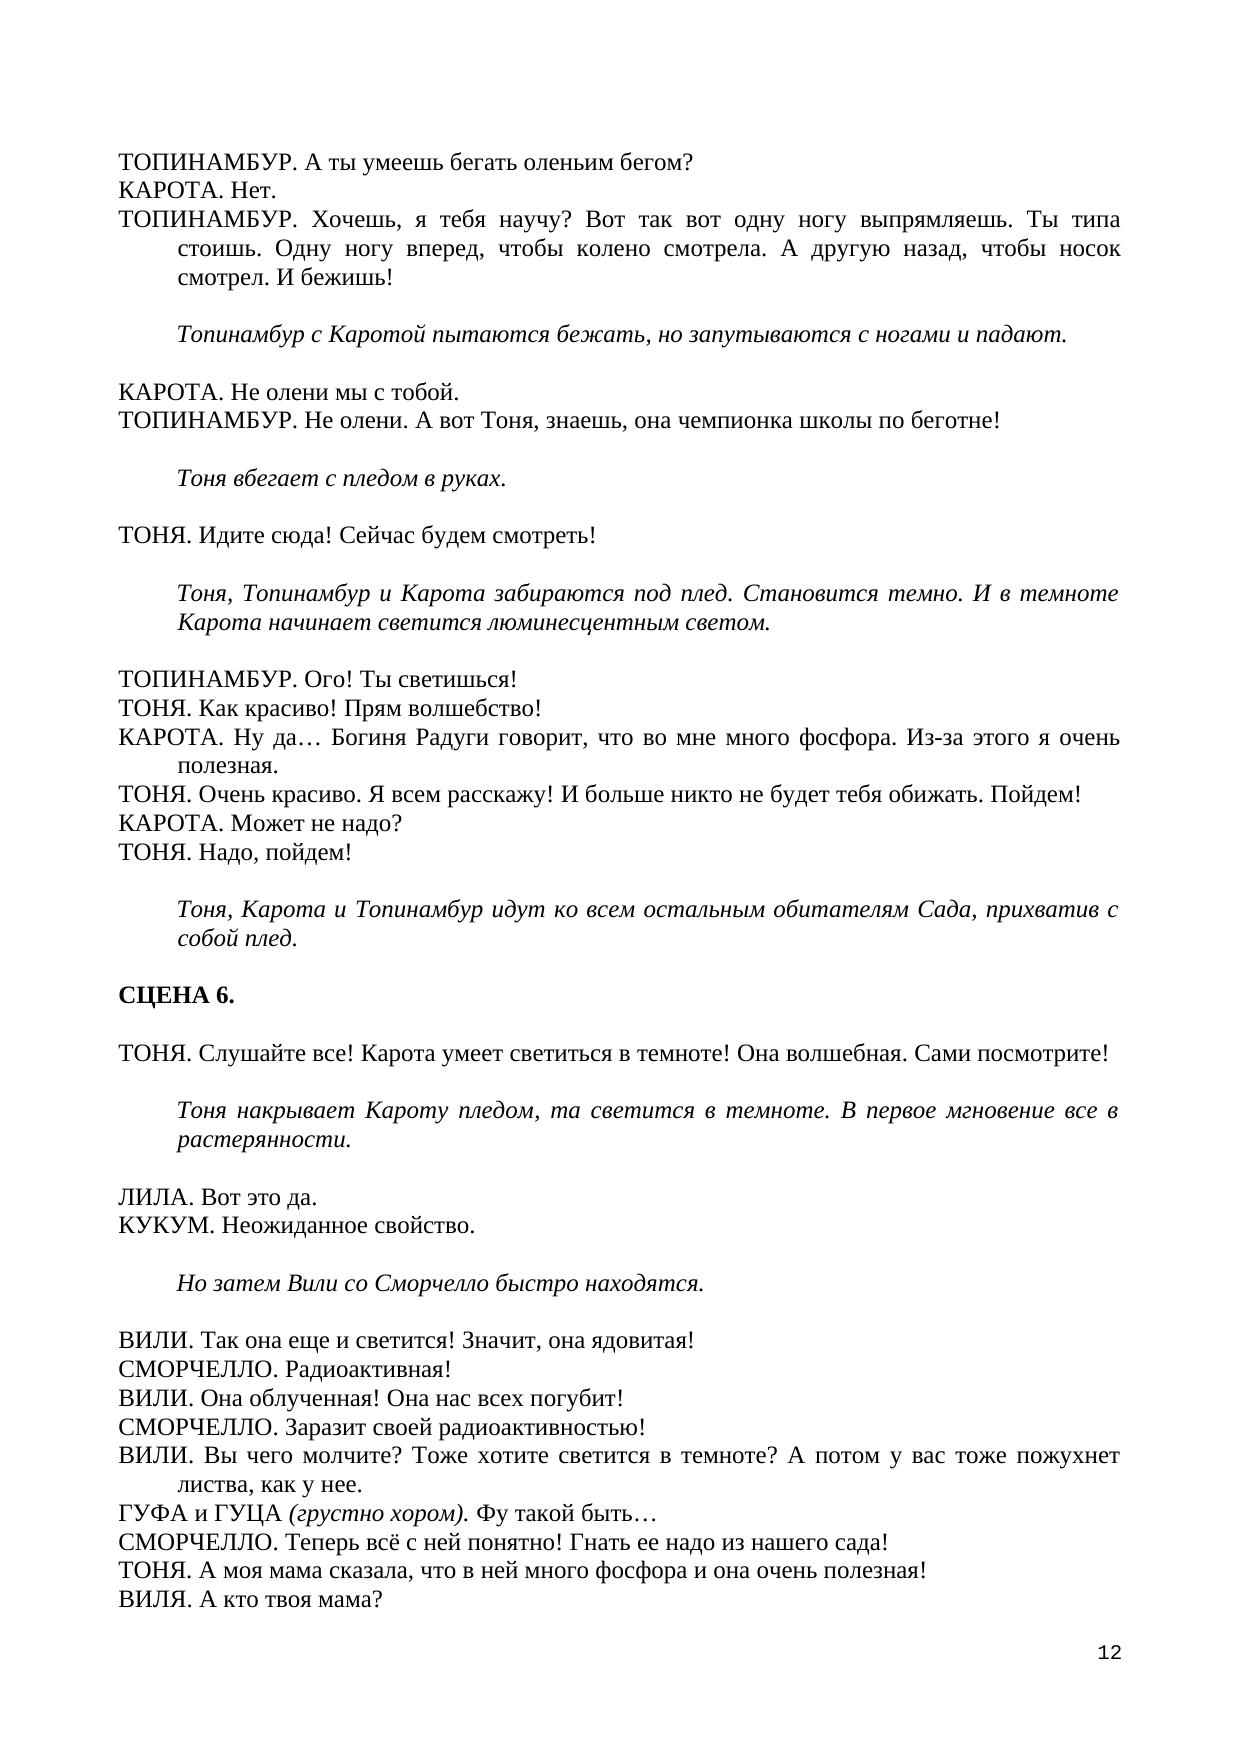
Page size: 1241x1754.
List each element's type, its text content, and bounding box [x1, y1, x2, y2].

text КАРОТА. Ну да… Богиня Радуги говорит, что во мне много фосфора. Из-за этого я очень полезная. [118, 722, 1122, 779]
text ТОПИНАМБУР. А ты умеешь бегать оленьим бегом? [118, 147, 1122, 176]
text ТОПИНАМБУР. Ого! Ты светишься! [118, 664, 1122, 693]
text КАРОТА. Не олени мы с тобой. [118, 377, 1122, 406]
text КАРОТА. Нет. [118, 176, 1122, 204]
text ТОНЯ. А моя мама сказала, что в ней много фосфора и она очень полезная! [118, 1556, 1122, 1584]
text ВИЛИ. Она облученная! Она нас всех погубит! [118, 1383, 1122, 1412]
text СМОРЧЕЛЛО. Теперь всё с ней понятно! Гнать ее надо из нашего сада! [118, 1527, 1122, 1556]
text ТОПИНАМБУР. Не олени. А вот Тоня, знаешь, она чемпионка школы по беготне! [118, 406, 1122, 434]
text СМОРЧЕЛЛО. Радиоактивная! [118, 1354, 1122, 1383]
text Топинамбур с Каротой пытаются бежать, но запутываются с ногами и падают. [118, 319, 1122, 348]
text КАРОТА. Может не надо? [118, 808, 1122, 837]
text ЛИЛА. Вот это да. [118, 1182, 1122, 1211]
text Тоня накрывает Кароту пледом, та светится в темноте. В первое мгновение все в растерянности. [118, 1096, 1122, 1153]
text ВИЛИ. Так она еще и светится! Значит, она ядовитая! [118, 1326, 1122, 1354]
text ГУФА и ГУЦА (грустно хором). Фу такой быть… [118, 1498, 1122, 1527]
text СЦЕНА 6. [118, 981, 1122, 1009]
text ВИЛЯ. А кто твоя мама? [118, 1584, 1122, 1613]
text КУКУМ. Неожиданное свойство. [118, 1211, 1122, 1239]
text Тоня вбегает с пледом в руках. [118, 463, 1122, 492]
text ВИЛИ. Вы чего молчите? Тоже хотите светится в темноте? А потом у вас тоже пожухнет листва, как у нее. [118, 1441, 1122, 1498]
text Но затем Вили со Сморчелло быстро находятся. [118, 1268, 1122, 1297]
text ТОНЯ. Идите сюда! Сейчас будем смотреть! [118, 521, 1122, 549]
text ТОНЯ. Очень красиво. Я всем расскажу! И больше никто не будет тебя обижать. Пойдем! [118, 779, 1122, 808]
text Тоня, Карота и Топинамбур идут ко всем остальным обитателям Сада, прихватив с собой плед. [118, 894, 1122, 952]
text ТОПИНАМБУР. Хочешь, я тебя научу? Вот так вот одну ногу выпрямляешь. Ты типа стоишь. Одну ногу вперед, чтобы колено смотрела. А другую назад, чтобы носок смотрел. И бежишь! [118, 204, 1122, 291]
text ТОНЯ. Надо, пойдем! [118, 837, 1122, 866]
text СМОРЧЕЛЛО. Заразит своей радиоактивностью! [118, 1412, 1122, 1441]
text ТОНЯ. Как красиво! Прям волшебство! [118, 693, 1122, 722]
text Тоня, Топинамбур и Карота забираются под плед. Становится темно. И в темноте Карота начинает светится люминесцентным светом. [118, 578, 1122, 636]
text ТОНЯ. Слушайте все! Карота умеет светиться в темноте! Она волшебная. Сами посмотрите! [118, 1038, 1122, 1067]
